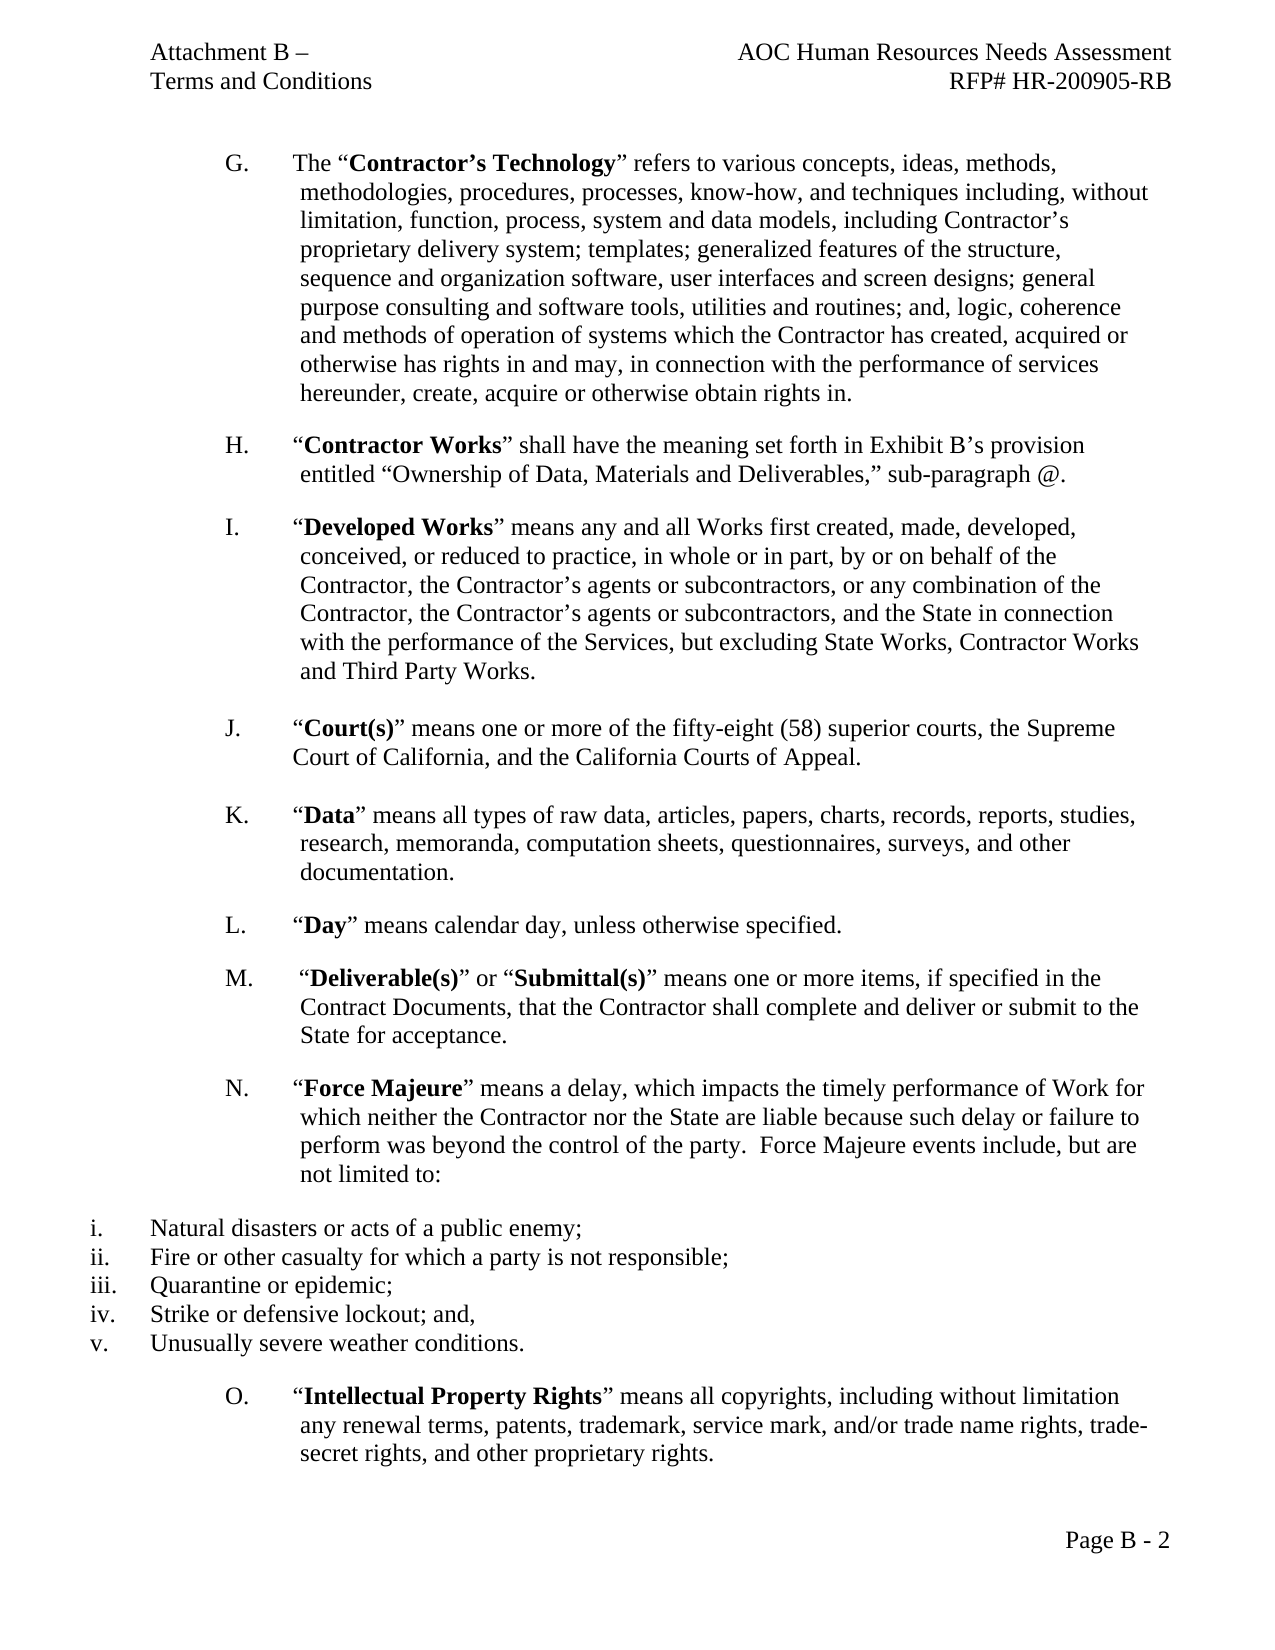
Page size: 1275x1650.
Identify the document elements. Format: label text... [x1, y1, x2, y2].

text “Data” means all types of raw data, articles, papers, charts, records, reports, studies, research, memoranda, computation sheets, questionnaires, surveys, and other documentation. [225, 800, 1151, 886]
text “Developed Works” means any and all Works first created, made, developed, conceived, or reduced to practice, in whole or in part, by or on behalf of the Contractor, the Contractor’s agents or subcontractors, or any combination of the Contractor, the Contractor’s agents or subcontractors, and the State in connection with the performance of the Services, but excluding State Works, Contractor Works and Third Party Works. [225, 512, 1151, 685]
text “Contractor Works” shall have the meaning set forth in Exhibit B’s provision entitled “Ownership of Data, Materials and Deliverables,” sub-paragraph @. [225, 431, 1151, 488]
text “Force Majeure” means a delay, which impacts the timely performance of Work for which neither the Contractor nor the State are liable because such delay or failure to perform was beyond the control of the party. Force Majeure events include, but are not limited to: [225, 1073, 1151, 1188]
text The “Contractor’s Technology” refers to various concepts, ideas, methods, methodologies, procedures, processes, know-how, and techniques including, without limitation, function, process, system and data models, including Contractor’s proprietary delivery system; templates; generalized features of the structure, sequence and organization software, user interfaces and screen designs; general purpose consulting and software tools, utilities and routines; and, logic, coherence and methods of operation of systems which the Contractor has created, acquired or otherwise has rights in and may, in connection with the performance of services hereunder, create, acquire or otherwise obtain rights in. [225, 148, 1151, 407]
text “Intellectual Property Rights” means all copyrights, including without limitation any renewal terms, patents, trademark, service mark, and/or trade name rights, trade-secret rights, and other proprietary rights. [225, 1381, 1151, 1467]
text “Court(s)” means one or more of the fifty-eight (58) superior courts, the Supreme Court of California, and the California Courts of Appeal. [225, 713, 1151, 771]
text Natural disasters or acts of a public enemy; [90, 1213, 1151, 1242]
text Fire or other casualty for which a party is not responsible; [90, 1242, 1151, 1271]
text Unusually severe weather conditions. [90, 1328, 1151, 1357]
text Strike or defensive lockout; and, [90, 1299, 1151, 1328]
text “Day” means calendar day, unless otherwise specified. [225, 910, 1151, 939]
text “Deliverable(s)” or “Submittal(s)” means one or more items, if specified in the Contract Documents, that the Contractor shall complete and deliver or submit to the State for acceptance. [225, 963, 1151, 1049]
text Quarantine or epidemic; [90, 1271, 1151, 1299]
